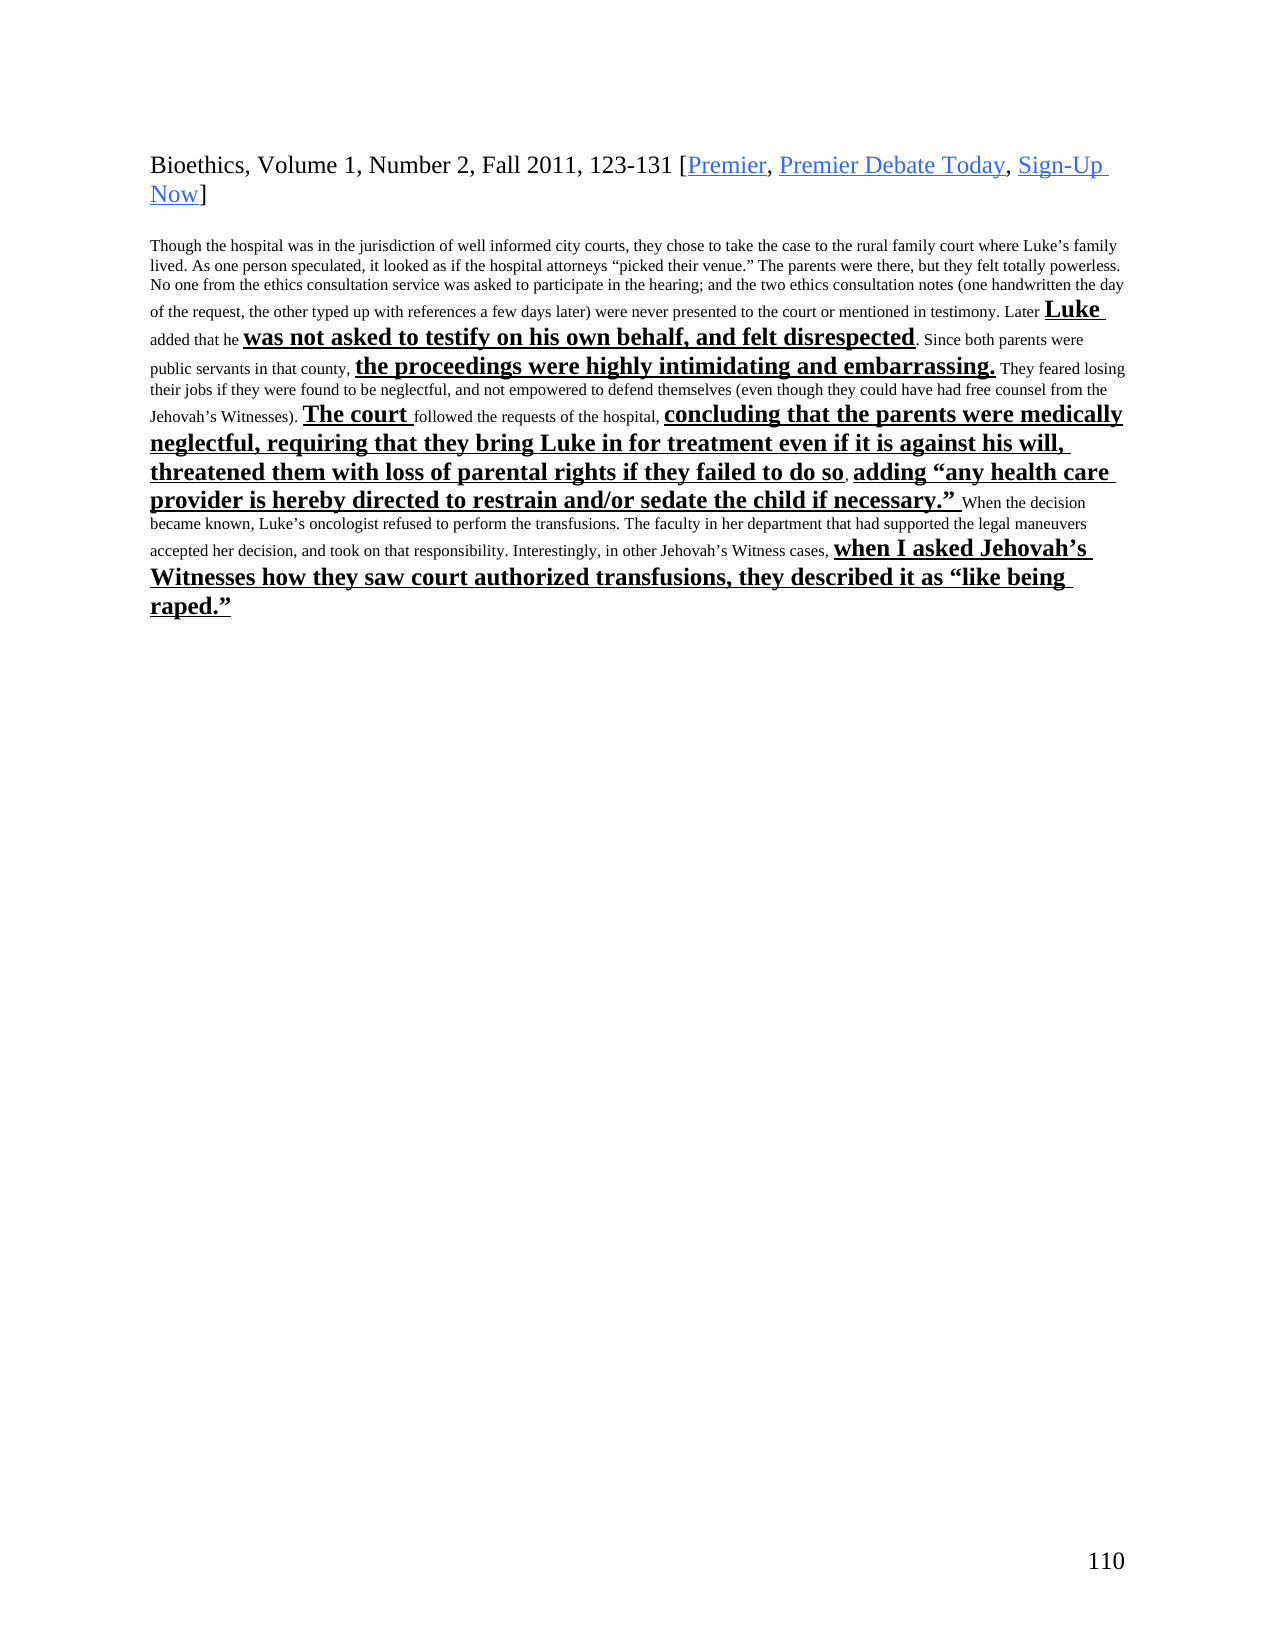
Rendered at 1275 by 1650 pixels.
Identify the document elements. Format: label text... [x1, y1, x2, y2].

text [150, 150, 1125, 207]
text Though the hospital was in the jurisdiction of well informed city courts, they chose to take the case to the rural family court where Luke’s family lived. As one person speculated, it looked as if the hospital attorneys “picked their venue.” The parents were there, but they felt totally powerless. No one from the ethics consultation service was asked to participate in the hearing; and the two ethics consultation notes (one handwritten the day of the request, the other typed up with references a few days later) were never presented to the court or mentioned in testimony. Later Luke added that he was not asked to testify on his own behalf, and felt disrespected. Since both parents were public servants in that county, the proceedings were highly intimidating and embarrassing. They feared losing their jobs if they were found to be neglectful, and not empowered to defend themselves (even though they could have had free counsel from the Jehovah’s Witnesses). The court followed the requests of the hospital, concluding that the parents were medically neglectful, requiring that they bring Luke in for treatment even if it is against his will, threatened them with loss of parental rights if they failed to do so, adding “any health care provider is hereby directed to restrain and/or sedate the child if necessary.” When the decision became known, Luke’s oncologist refused to perform the transfusions. The faculty in her department that had supported the legal maneuvers accepted her decision, and took on that responsibility. Interestingly, in other Jehovah’s Witness cases, when I asked Jehovah’s Witnesses how they saw court authorized transfusions, they described it as “like being raped.” [150, 236, 1125, 619]
